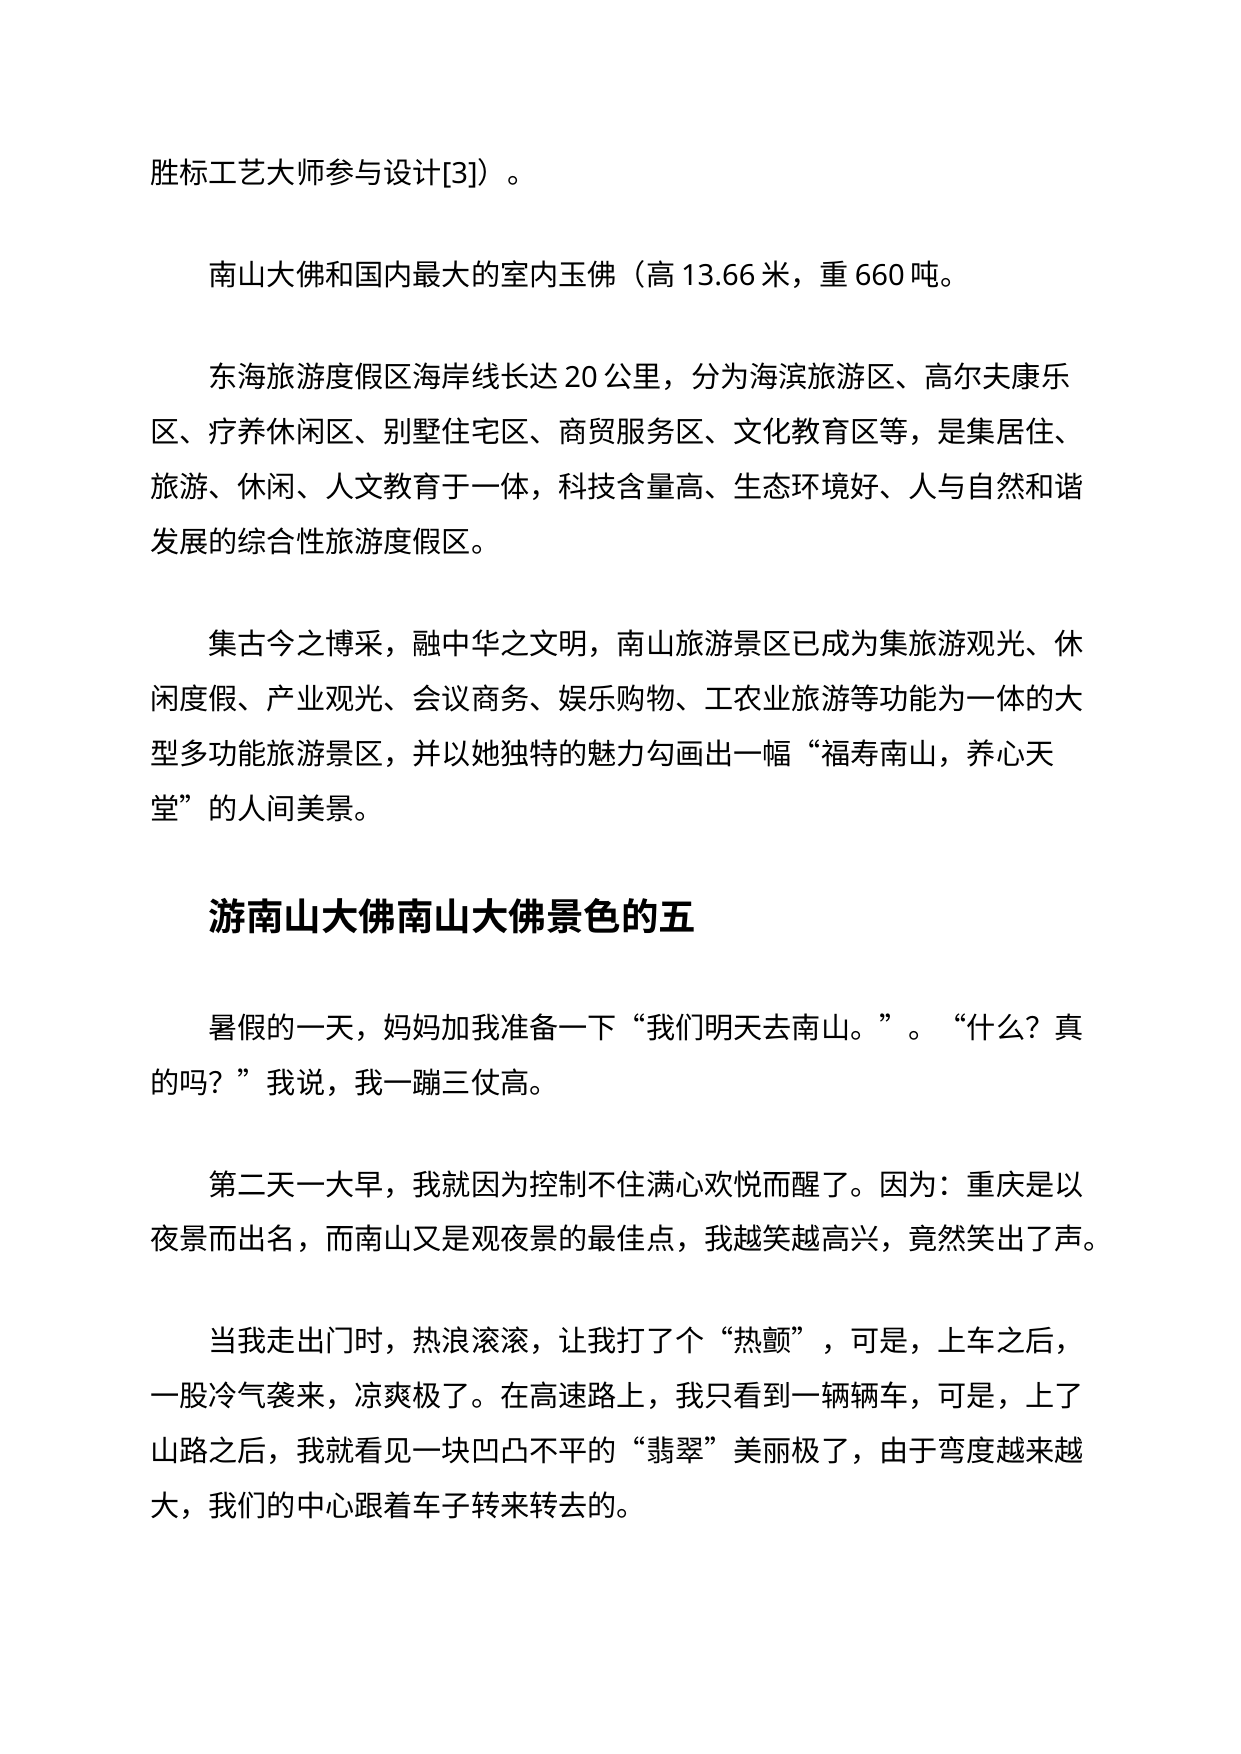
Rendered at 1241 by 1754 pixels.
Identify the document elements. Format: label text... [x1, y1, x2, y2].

text 第二天一大早，我就因为控制不住满心欢悦而醒了。因为：重庆是以夜景而出名，而南山又是观夜景的最佳点，我越笑越高兴，竟然笑出了声。 [150, 1161, 1090, 1258]
text 游南山大佛南山大佛景色的五 [150, 887, 1090, 941]
text 南山大佛和国内最大的室内玉佛（高13.66米，重660吨。 [150, 252, 1090, 294]
text 东海旅游度假区海岸线长达20公里，分为海滨旅游区、高尔夫康乐区、疗养休闲区、别墅住宅区、商贸服务区、文化教育区等，是集居住、旅游、休闲、人文教育于一体，科技含量高、生态环境好、人与自然和谐发展的综合性旅游度假区。 [150, 354, 1090, 561]
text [150, 150, 1090, 192]
text 暑假的一天，妈妈加我准备一下“我们明天去南山。”。“什么？真的吗？”我说，我一蹦三仗高。 [150, 1004, 1090, 1102]
text 集古今之博采，融中华之文明，南山旅游景区已成为集旅游观光、休闲度假、产业观光、会议商务、娱乐购物、工农业旅游等功能为一体的大型多功能旅游景区，并以她独特的魅力勾画出一幅“福寿南山，养心天堂”的人间美景。 [150, 621, 1090, 827]
text 当我走出门时，热浪滚滚，让我打了个“热颤”，可是，上车之后，一股冷气袭来，凉爽极了。在高速路上，我只看到一辆辆车，可是，上了山路之后，我就看见一块凹凸不平的“翡翠”美丽极了，由于弯度越来越大，我们的中心跟着车子转来转去的。 [150, 1318, 1090, 1525]
